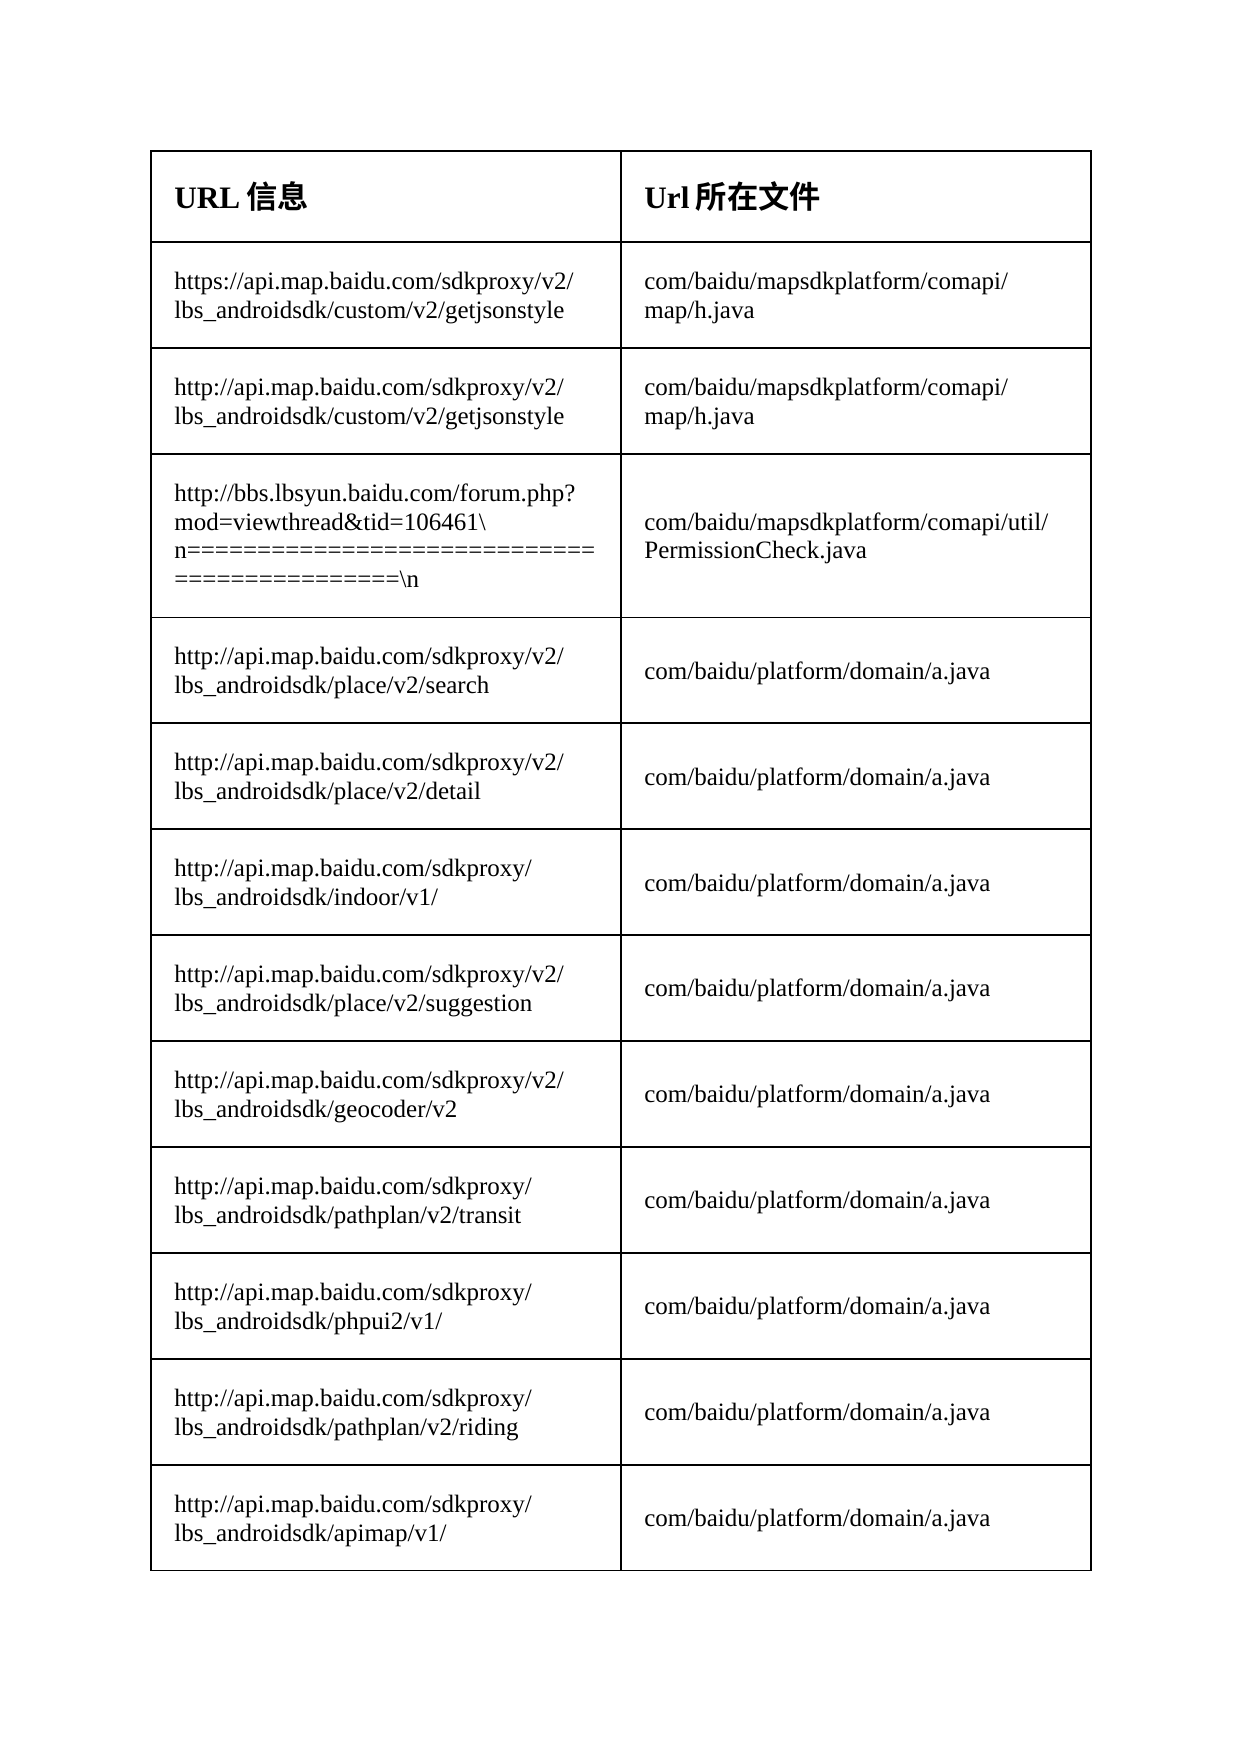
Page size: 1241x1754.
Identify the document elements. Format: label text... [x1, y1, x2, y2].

table_cell com/baidu/platform/domain/a.java [622, 1148, 1090, 1252]
table_cell http://api.map.baidu.com/sdkproxy/lbs_androidsdk/pathplan/v2/riding [152, 1360, 620, 1464]
table_cell com/baidu/mapsdkplatform/comapi/util/PermissionCheck.java [622, 455, 1090, 616]
table_cell com/baidu/platform/domain/a.java [622, 936, 1090, 1040]
table_cell com/baidu/mapsdkplatform/comapi/map/h.java [622, 243, 1090, 347]
table_cell com/baidu/platform/domain/a.java [622, 618, 1090, 722]
table_cell com/baidu/mapsdkplatform/comapi/map/h.java [622, 349, 1090, 453]
table_cell com/baidu/platform/domain/a.java [622, 724, 1090, 828]
table_cell http://api.map.baidu.com/sdkproxy/v2/lbs_androidsdk/custom/v2/getjsonstyle [152, 349, 620, 453]
table_cell http://api.map.baidu.com/sdkproxy/lbs_androidsdk/phpui2/v1/ [152, 1254, 620, 1358]
table_cell http://api.map.baidu.com/sdkproxy/v2/lbs_androidsdk/place/v2/detail [152, 724, 620, 828]
table_cell com/baidu/platform/domain/a.java [622, 1254, 1090, 1358]
table_cell com/baidu/platform/domain/a.java [622, 830, 1090, 934]
table_cell com/baidu/platform/domain/a.java [622, 1042, 1090, 1146]
table_cell http://bbs.lbsyun.baidu.com/forum.php?mod=viewthread&tid=106461\n=============================================\n [152, 455, 620, 616]
table_cell http://api.map.baidu.com/sdkproxy/lbs_androidsdk/indoor/v1/ [152, 830, 620, 934]
table_cell http://api.map.baidu.com/sdkproxy/v2/lbs_androidsdk/geocoder/v2 [152, 1042, 620, 1146]
table_cell com/baidu/platform/domain/a.java [622, 1466, 1090, 1570]
table_cell com/baidu/platform/domain/a.java [622, 1360, 1090, 1464]
table_header URL信息 [152, 152, 620, 241]
table_cell https://api.map.baidu.com/sdkproxy/v2/lbs_androidsdk/custom/v2/getjsonstyle [152, 243, 620, 347]
table_header Url所在文件 [622, 152, 1090, 241]
table_cell http://api.map.baidu.com/sdkproxy/v2/lbs_androidsdk/place/v2/search [152, 618, 620, 722]
table_cell http://api.map.baidu.com/sdkproxy/lbs_androidsdk/pathplan/v2/transit [152, 1148, 620, 1252]
table_cell http://api.map.baidu.com/sdkproxy/v2/lbs_androidsdk/place/v2/suggestion [152, 936, 620, 1040]
table_cell http://api.map.baidu.com/sdkproxy/lbs_androidsdk/apimap/v1/ [152, 1466, 620, 1570]
